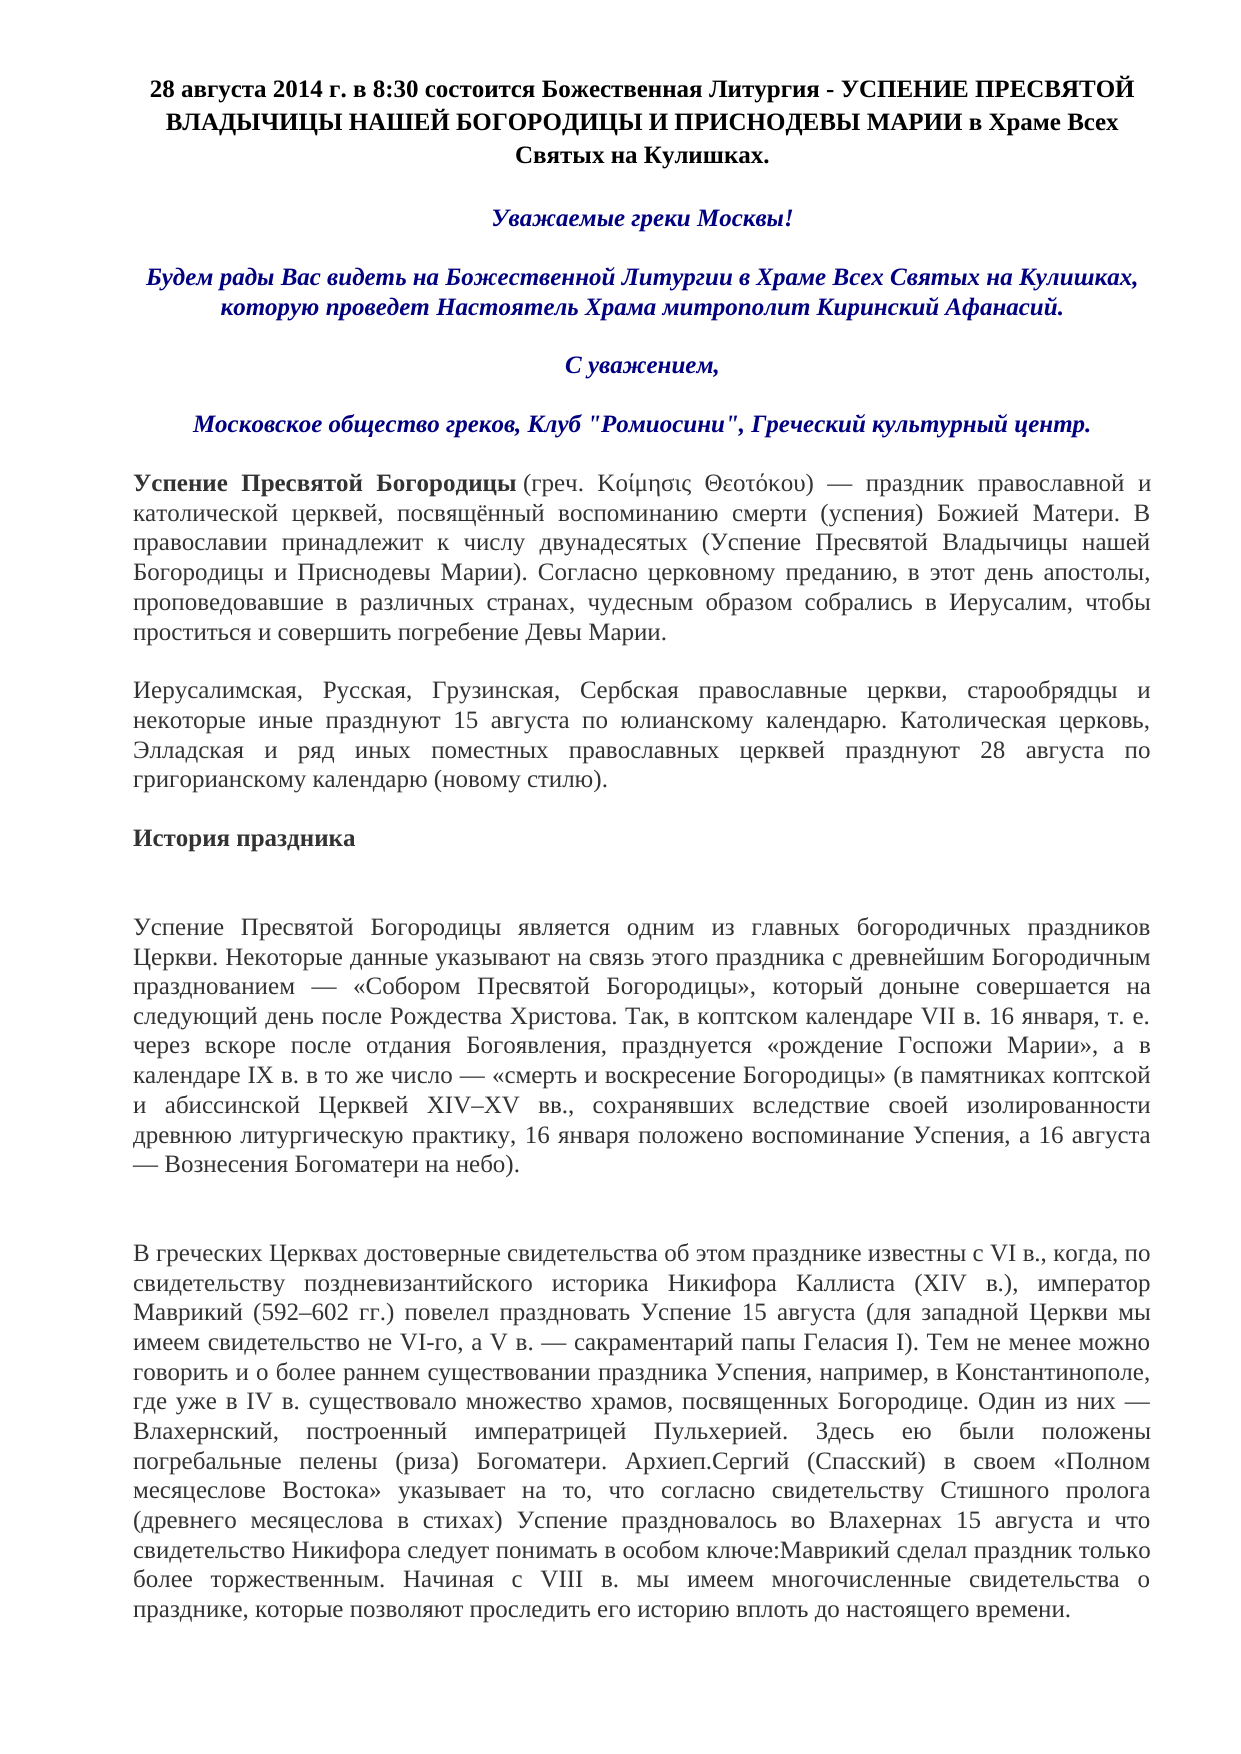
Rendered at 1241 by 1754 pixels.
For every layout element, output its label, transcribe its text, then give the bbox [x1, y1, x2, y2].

text Будем рады Вас видеть на Божественной Литургии в Храме Всех Святых на Кулишках, которую проведет Настоятель Храма митрополит Киринский Афанасий. [133, 261, 1152, 320]
text История праздника [133, 822, 1152, 852]
text Успение Пресвятой Богородицы (греч. Κοίμησις Θεοτόκου) — праздник православной и католической церквей, посвящённый воспоминанию смерти (успения) Божией Матери. В православии принадлежит к числу двунадесятых (Успение Пресвятой Владычицы нашей Богородицы и Приснодевы Марии). Согласно церковному преданию, в этот день апостолы, проповедовавшие в различных странах, чудесным образом собрались в Иерусалим, чтобы проститься и совершить погребение Девы Марии. [133, 467, 1152, 645]
text В греческих Церквах достоверные свидетельства об этом празднике известны с VI в., когда, по свидетельству поздневизантийского историка Никифора Каллиста (XIV в.), император Маврикий (592–602 гг.) повелел праздновать Успение 15 августа (для западной Церкви мы имеем свидетельство не VI-го, а V в. — сакраментарий папы Геласия I). Тем не менее можно говорить и о более раннем существовании праздника Успения, например, в Константинополе, где уже в IV в. существовало множество храмов, посвященных Богородице. Один из них — Влахернский, построенный императрицей Пульхерией. Здесь ею были положены погребальные пелены (риза) Богоматери. Архиеп.Сергий (Спасский) в своем «Полном месяцеслове Востока» указывает на то, что согласно свидетельству Стишного пролога (древнего месяцеслова в стихах) Успение праздновалось во Влахернах 15 августа и что свидетельство Никифора следует понимать в особом ключе:Маврикий сделал праздник только более торжественным. Начиная с VIII в. мы имеем многочисленные свидетельства о празднике, которые позволяют проследить его историю вплоть до настоящего времени. [133, 1207, 1152, 1623]
text Московское общество греков, Клуб "Ромиосини", Греческий культурный центр. [133, 408, 1152, 438]
text Уважаемые греки Москвы! [133, 202, 1152, 232]
text Успение Пресвятой Богородицы является одним из главных богородичных праздников Церкви. Некоторые данные указывают на связь этого праздника с древнейшим Богородичным празднованием — «Собором Пресвятой Богородицы», который доныне совершается на следующий день после Рождества Христова. Так, в коптском календаре VII в. 16 января, т. е. через вскоре после отдания Богоявления, празднуется «рождение Госпожи Марии», а в календаре IX в. в то же число — «смерть и воскресение Богородицы» (в памятниках коптской и абиссинской Церквей XIV–XV вв., сохранявших вследствие своей изолированности древнюю литургическую практику, 16 января положено воспоминание Успения, а 16 августа — Вознесения Богоматери на небо). [133, 881, 1152, 1178]
text Иерусалимская, Русская, Грузинская, Сербская православные церкви, старообрядцы и некоторые иные празднуют 15 августа по юлианскому календарю. Католическая церковь, Элладская и ряд иных поместных православных церквей празднуют 28 августа по григорианскому календарю (новому стилю). [133, 674, 1152, 793]
text 28 августа 2014 г. в 8:30 состоится Божественная Литургия - УСПЕНИЕ ПРЕСВЯТОЙ ВЛАДЫЧИЦЫ НАШЕЙ БОГОРОДИЦЫ И ПРИСНОДЕВЫ МАРИИ в Храме Всех Святых на Кулишках. [133, 74, 1152, 169]
text С уважением, [133, 349, 1152, 379]
